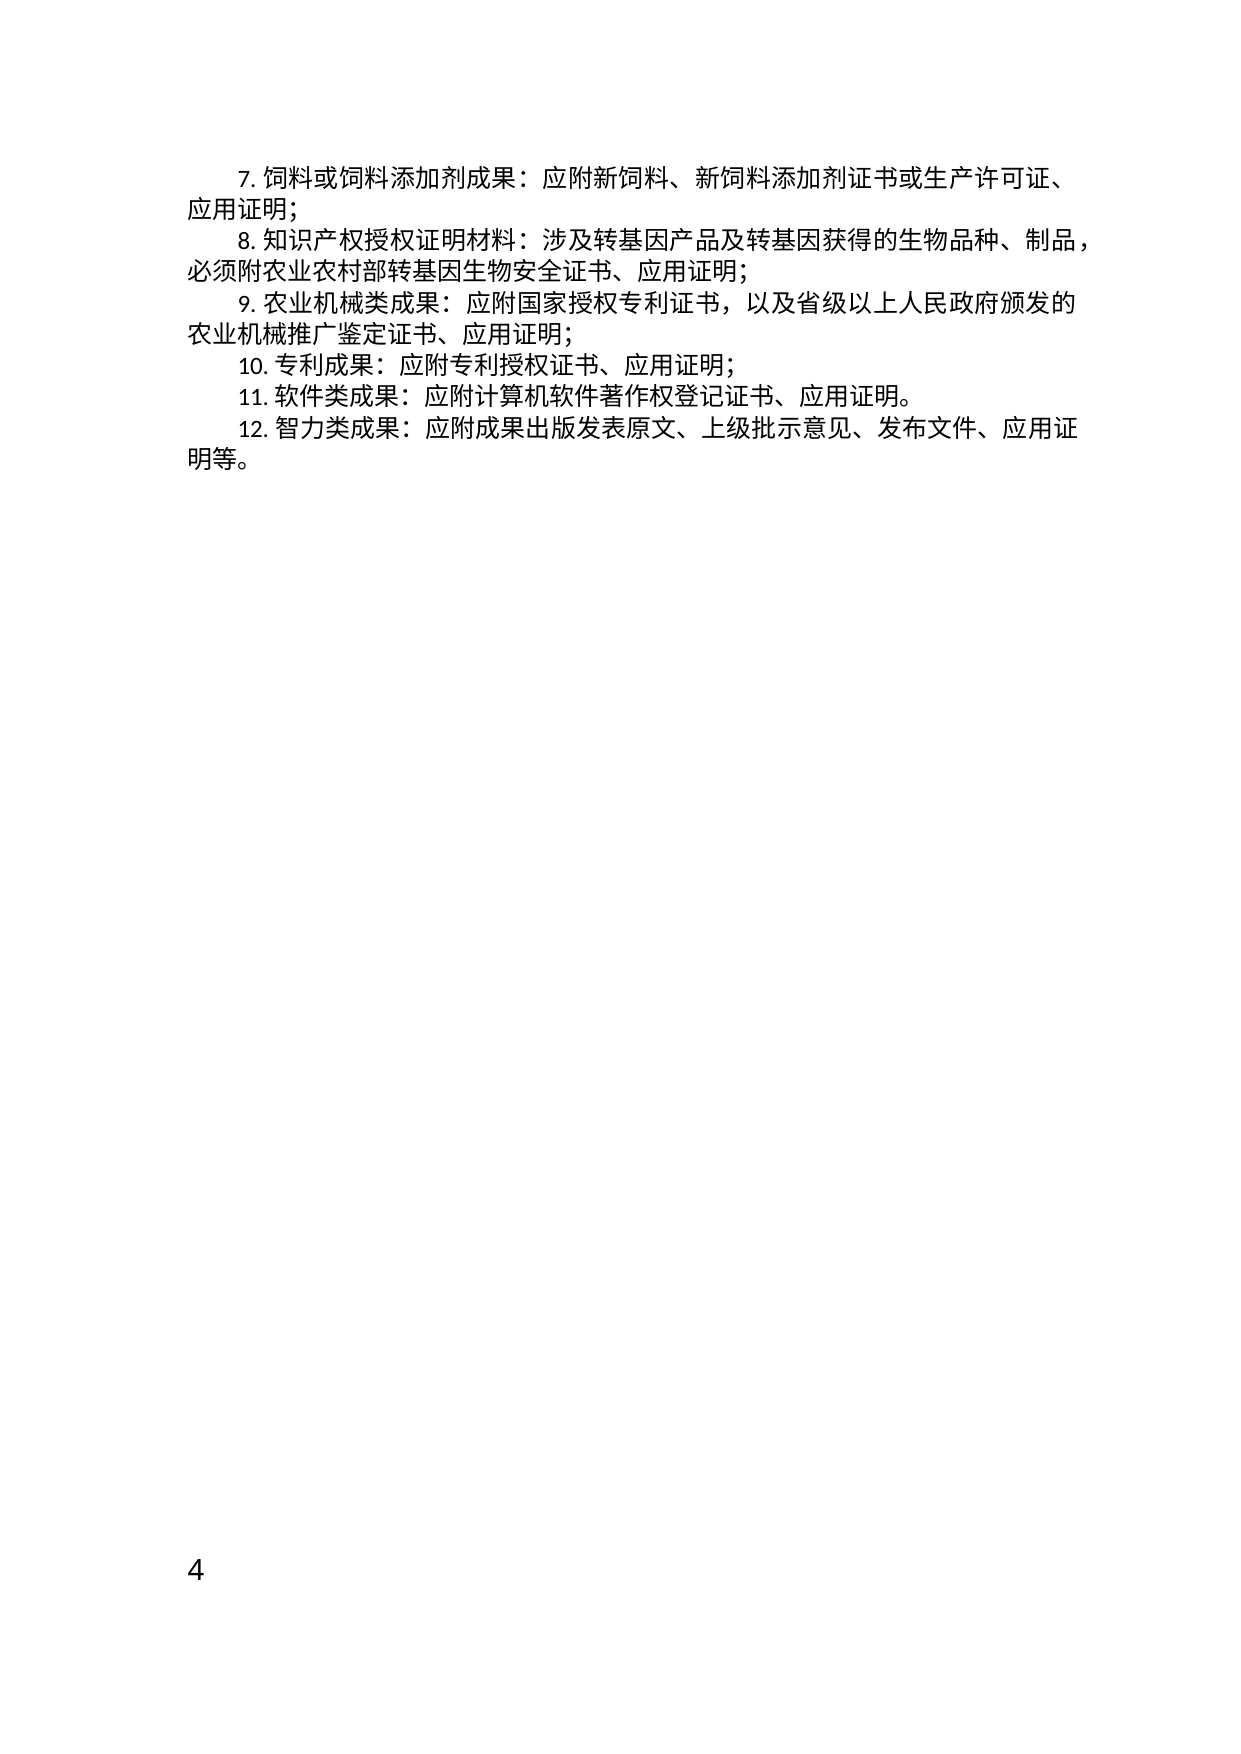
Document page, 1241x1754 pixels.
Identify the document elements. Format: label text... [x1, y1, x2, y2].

text 10. 专利成果：应附专利授权证书、应用证明； [187, 349, 1078, 381]
text 9. 农业机械类成果：应附国家授权专利证书，以及省级以上人民政府颁发的农业机械推广鉴定证书、应用证明； [187, 287, 1078, 349]
text 7. 饲料或饲料添加剂成果：应附新饲料、新饲料添加剂证书或生产许可证、应用证明； [187, 162, 1078, 224]
text 8. 知识产权授权证明材料：涉及转基因产品及转基因获得的生物品种、制品，必须附农业农村部转基因生物安全证书、应用证明； [187, 224, 1078, 287]
text 12. 智力类成果：应附成果出版发表原文、上级批示意见、发布文件、应用证明等。 [187, 412, 1078, 474]
text 11. 软件类成果：应附计算机软件著作权登记证书、应用证明。 [187, 381, 1078, 412]
